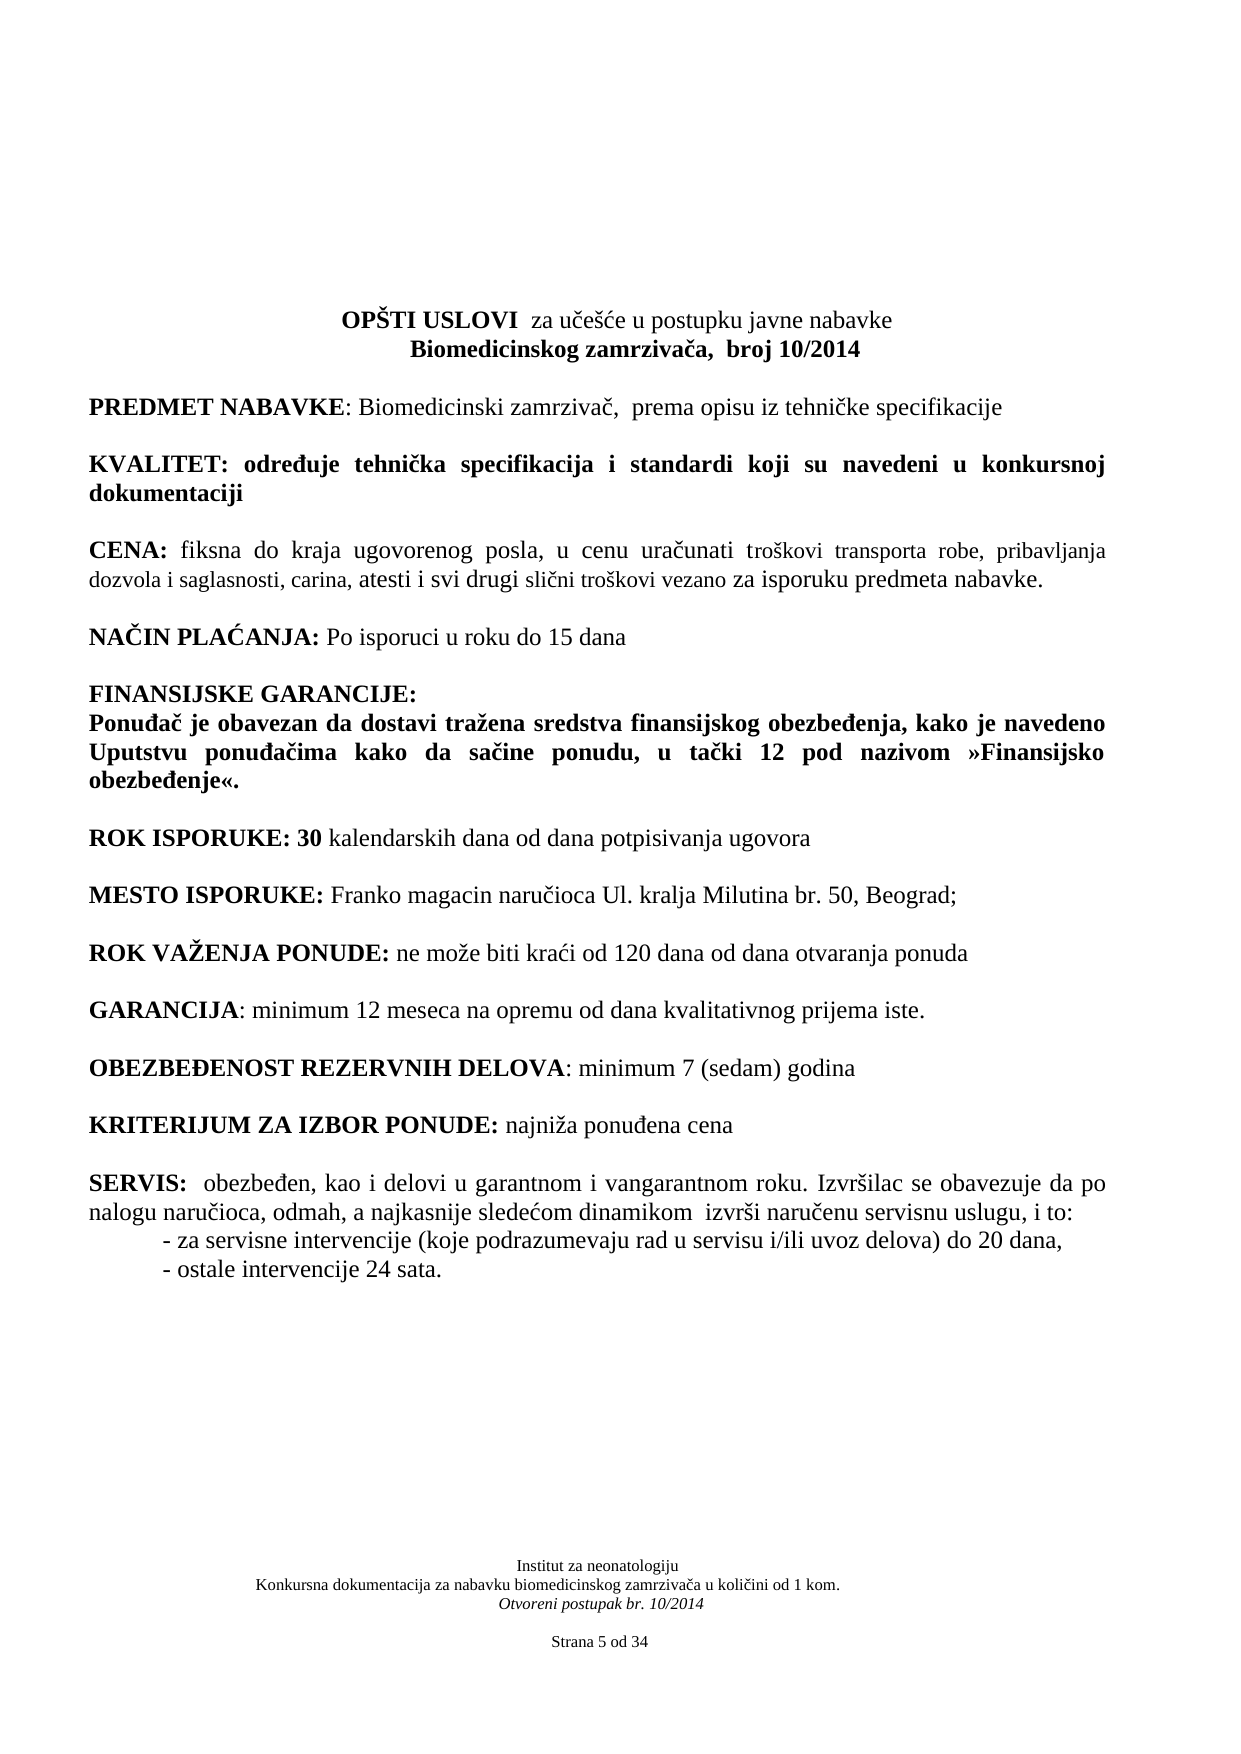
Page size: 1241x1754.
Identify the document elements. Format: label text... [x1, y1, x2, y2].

text Ponuđač je obavezan da dostavi tražena sredstva finansijskog obezbeđenja, kako je navedeno Uputstvu ponuđačima kako da sačine ponudu, u tački 12 pod nazivom »Finansijsko obezbeđenje«. [89, 708, 1106, 794]
text OBEZBEĐENOST REZERVNIH DELOVA: minimum 7 (sedam) godina [89, 1053, 1106, 1082]
text SERVIS: obezbeđen, kao i delovi u garantnom i vangarantnom roku. Izvršilac se obavezuje da po nalogu naručioca, odmah, a najkasnije sledećom dinamikom izvrši naručenu servisnu uslugu, i to: [89, 1168, 1106, 1226]
text PREDMET NABAVKE: Biomedicinski zamrzivač, prema opisu iz tehničke specifikacije [89, 392, 1106, 421]
text MESTO ISPORUKE: Franko magacin naručioca Ul. kralja Milutina br. 50, Beograd; [89, 881, 1106, 909]
text Biomedicinskog zamrzivača, broj 10/2014 [161, 334, 1106, 363]
text ROK ISPORUKE: 30 kalendarskih dana od dana potpisivanja ugovora [89, 823, 1106, 852]
text GARANCIJA: minimum 12 meseca na opremu od dana kvalitativnog prijema iste. [89, 996, 1106, 1024]
text - za servisne intervencije (koje podrazumevaju rad u servisu i/ili uvoz delova) do 20 dana, [89, 1226, 1106, 1254]
text NAČIN PLAĆANJA: Po isporuci u roku do 15 dana [89, 622, 1106, 651]
text CENA: fiksna do kraja ugovorenog posla, u cenu uračunati troškovi transporta robe, pribavljanja dozvola i saglasnosti, carina, atesti i svi drugi slični troškovi vezano za isporuku predmeta nabavke. [89, 536, 1106, 593]
text KRITERIJUM ZA IZBOR PONUDE: najniža ponuđena cena [89, 1111, 1106, 1139]
text - ostale intervencije 24 sata. [89, 1254, 1106, 1283]
text KVALITET: određuje tehnička specifikacija i standardi koji su navedeni u konkursnoj dokumentaciji [89, 449, 1106, 507]
text FINANSIJSKE GARANCIJE: [89, 679, 1106, 708]
text OPŠTI USLOVI za učešće u postupku javne nabavke [236, 306, 1106, 334]
text ROK VAŽENJA PONUDE: ne može biti kraći od 120 dana od dana otvaranja ponuda [89, 938, 1106, 967]
